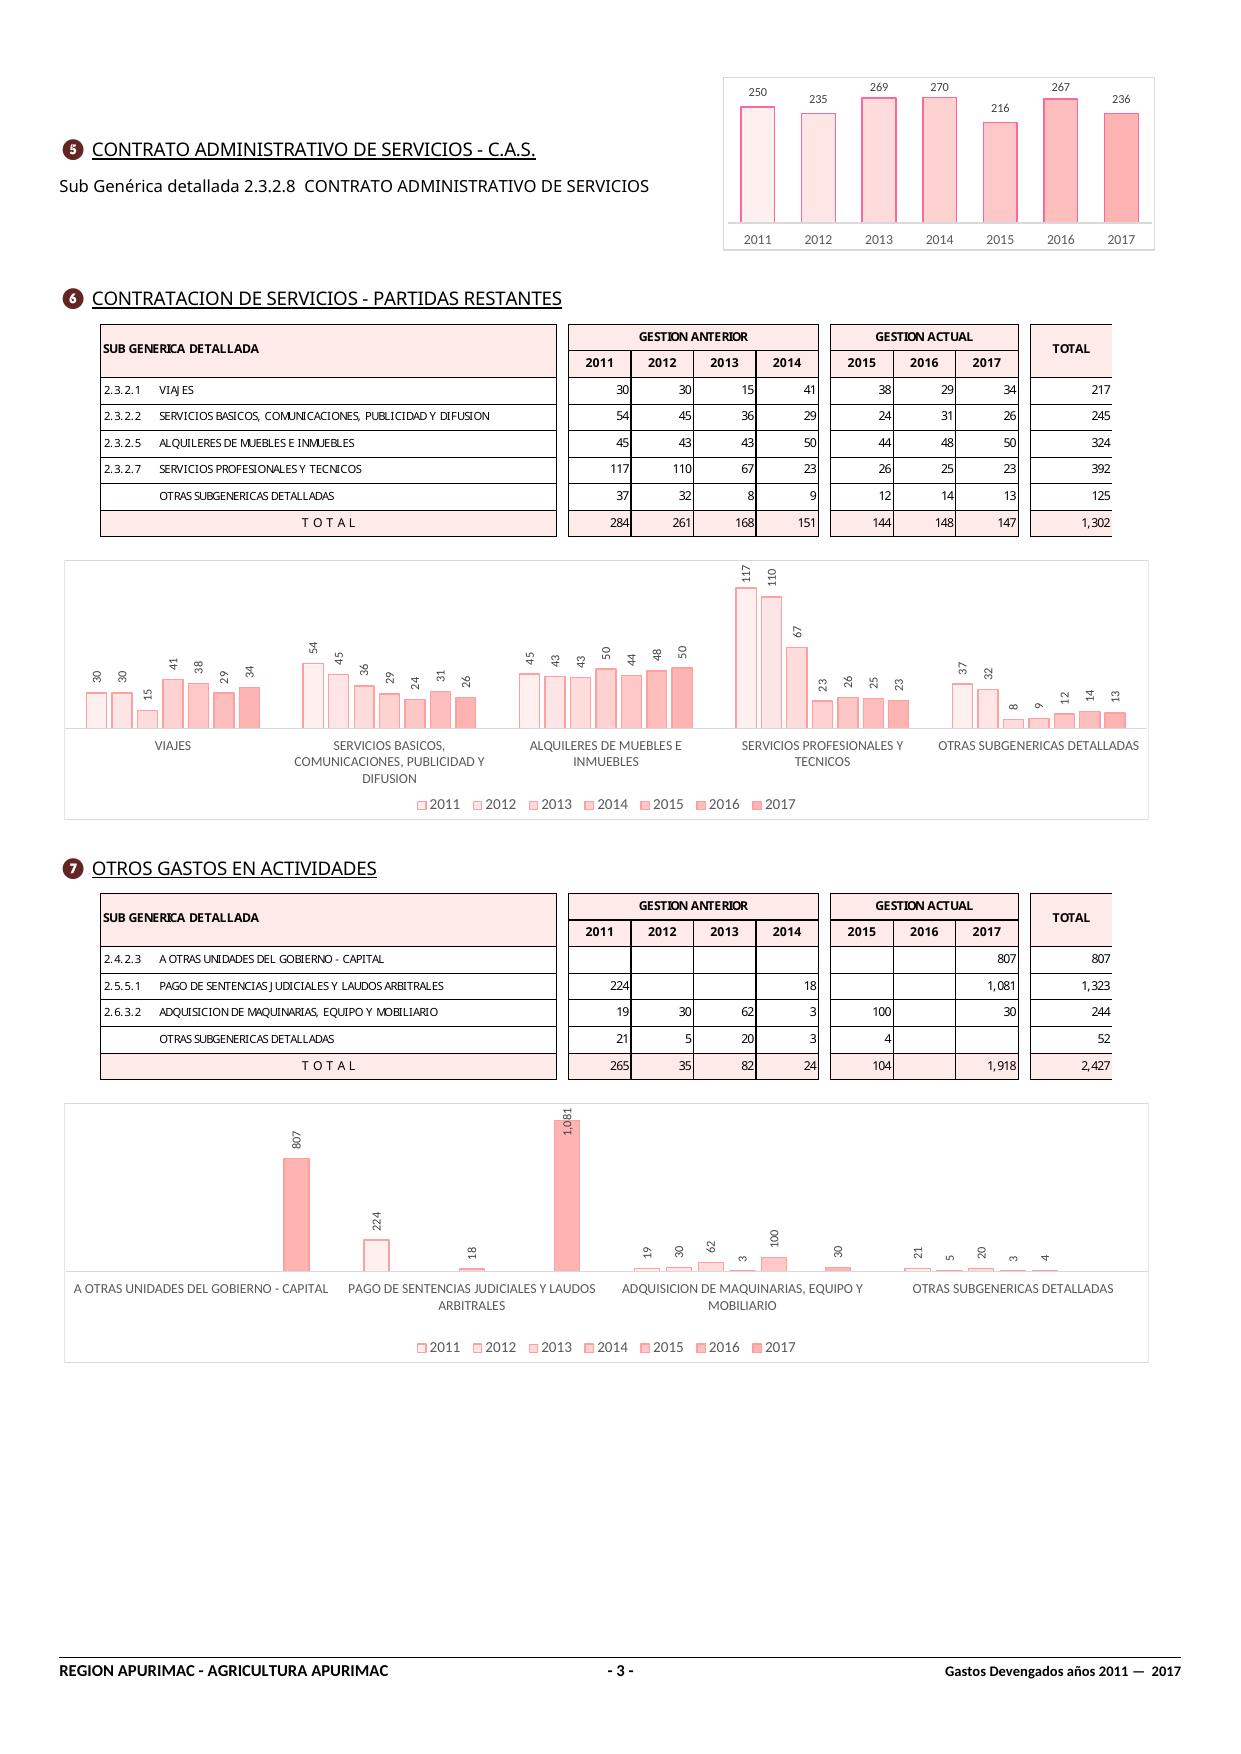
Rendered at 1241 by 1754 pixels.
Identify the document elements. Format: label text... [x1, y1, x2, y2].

table_header ❼ OTROS GASTOS EN ACTIVIDADES [39, 849, 1174, 1369]
table_header ❺ CONTRATO ADMINISTRATIVO DE SERVICIOS - C.A.S. Sub Genérica detallada 2.3.2.8 CONTRATO ADMINISTRATIVO DE SERVICIOS [39, 71, 702, 257]
table_header [703, 71, 1174, 257]
table_header ❻ CONTRATACION DE SERVICIOS - PARTIDAS RESTANTES [39, 279, 1174, 826]
